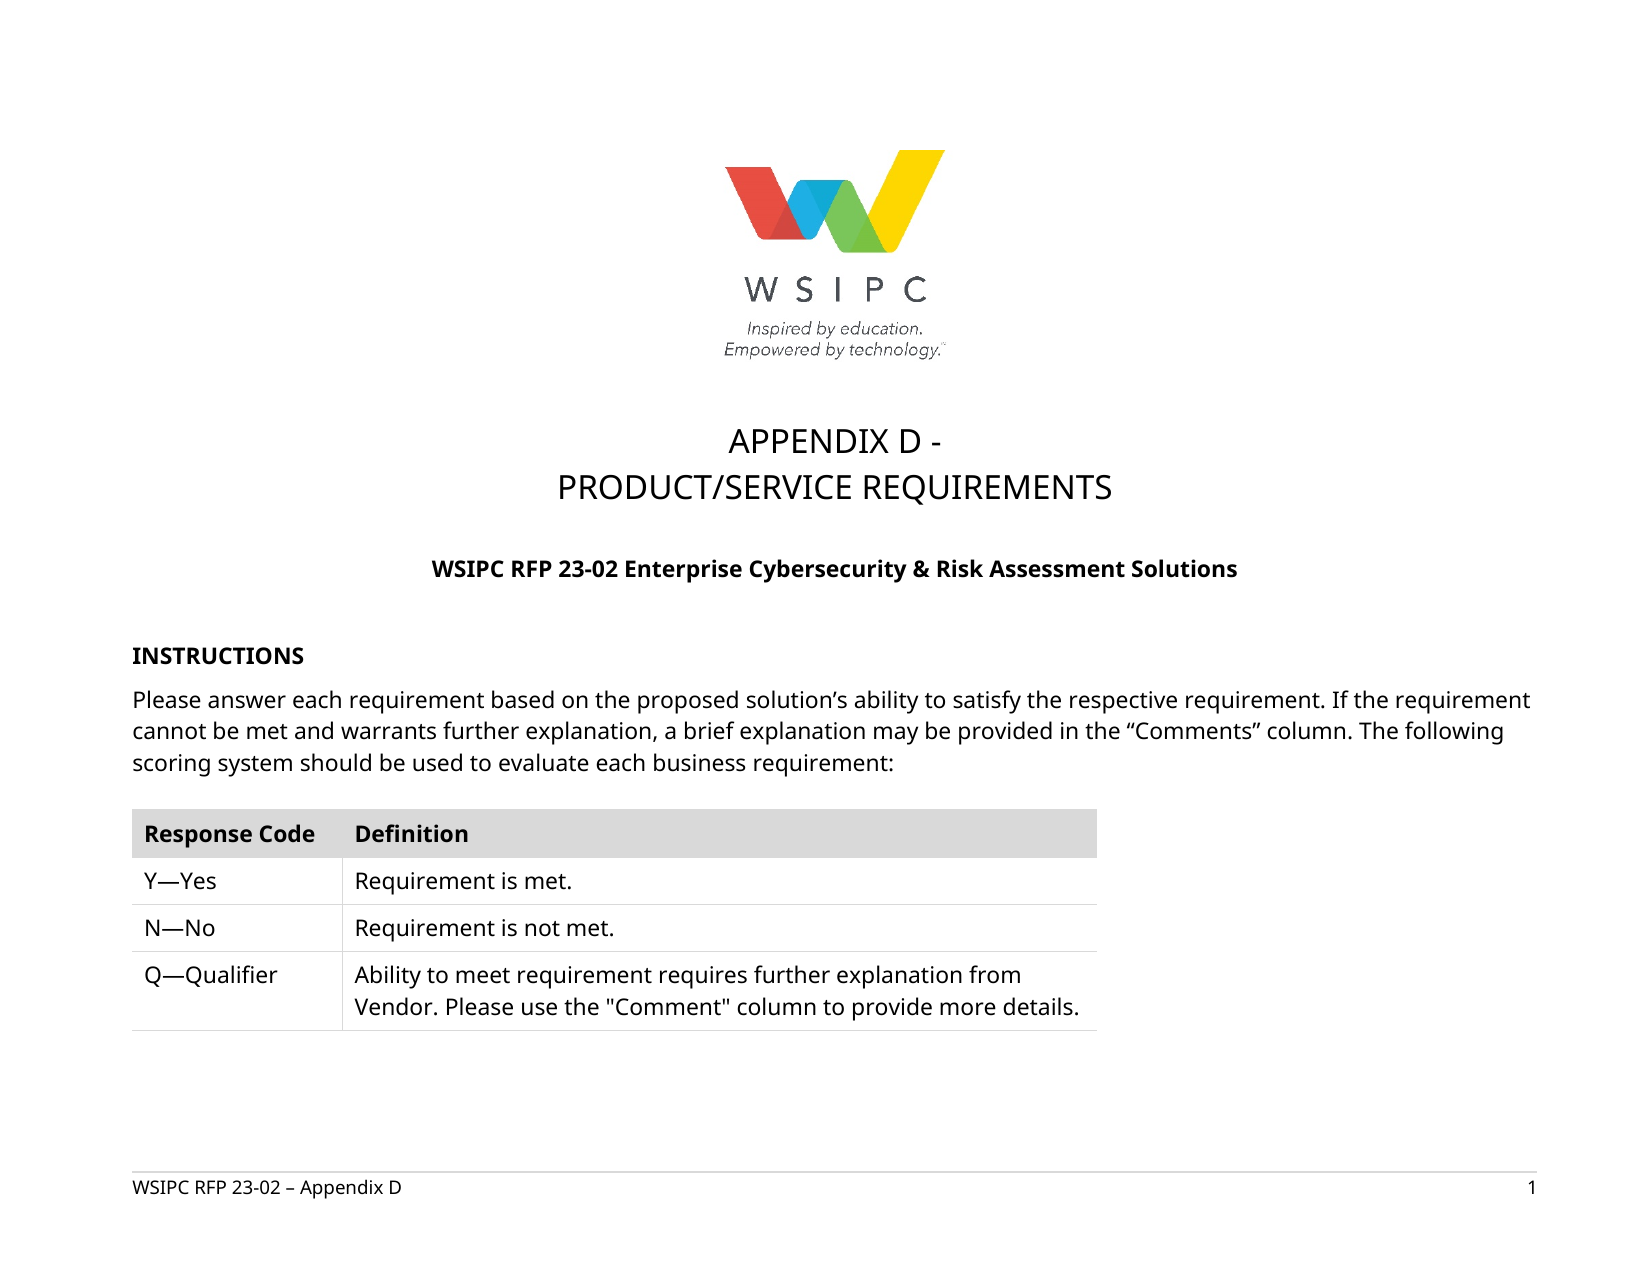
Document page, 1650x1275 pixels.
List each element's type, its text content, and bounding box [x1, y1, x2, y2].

picture [712, 150, 958, 362]
text Please answer each requirement based on the proposed solution’s ability to satisfy the respective requirement. If the requirement cannot be met and warrants further explanation, a brief explanation may be provided in the “Comments” column. The following scoring system should be used to evaluate each business requirement: [132, 684, 1537, 778]
subtitle APPENDIX D - PRODUCT/SERVICE REQUIREMENTS [132, 418, 1537, 509]
table_cell Q—Qualifier [132, 952, 342, 1029]
table_cell Requirement is met. [343, 858, 1097, 904]
table_cell Y—Yes [132, 858, 342, 904]
table_header Response Code [132, 810, 342, 856]
table_cell Requirement is not met. [343, 905, 1097, 951]
text WSIPC RFP 23-02 Enterprise Cybersecurity & Risk Assessment Solutions [132, 553, 1537, 584]
subtitle INSTRUCTIONS [132, 640, 1537, 672]
table_cell N—No [132, 905, 342, 951]
table_header Definition [343, 810, 1097, 856]
table_cell Ability to meet requirement requires further explanation from Vendor. Please use the "Comment" column to provide more details. [343, 952, 1097, 1029]
